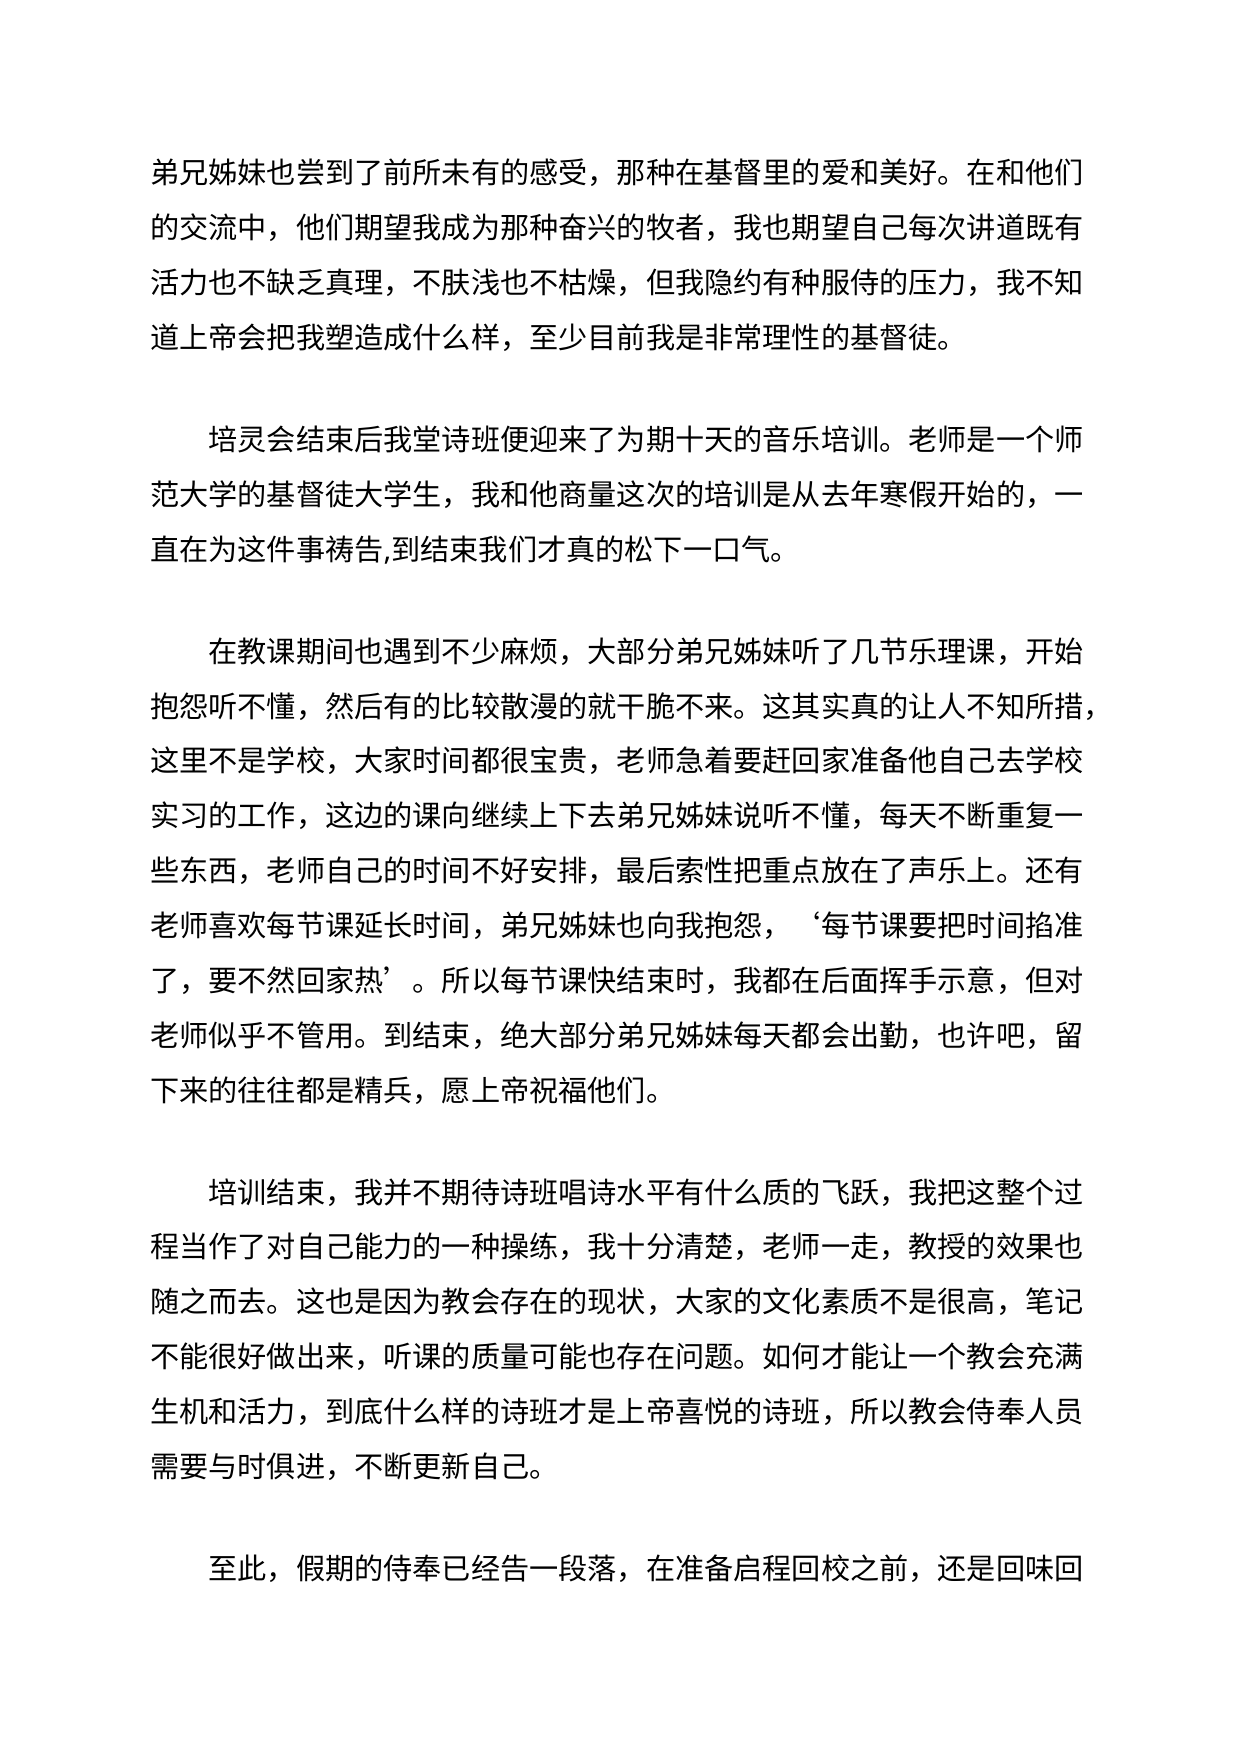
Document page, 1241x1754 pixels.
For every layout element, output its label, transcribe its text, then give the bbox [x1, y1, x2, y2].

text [150, 1545, 1090, 1588]
text 培灵会结束后我堂诗班便迎来了为期十天的音乐培训。老师是一个师范大学的基督徒大学生，我和他商量这次的培训是从去年寒假开始的，一直在为这件事祷告,到结束我们才真的松下一口气。 [150, 416, 1090, 569]
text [150, 150, 1090, 357]
text 在教课期间也遇到不少麻烦，大部分弟兄姊妹听了几节乐理课，开始抱怨听不懂，然后有的比较散漫的就干脆不来。这其实真的让人不知所措，这里不是学校，大家时间都很宝贵，老师急着要赶回家准备他自己去学校实习的工作，这边的课向继续上下去弟兄姊妹说听不懂，每天不断重复一些东西，老师自己的时间不好安排，最后索性把重点放在了声乐上。还有老师喜欢每节课延长时间，弟兄姊妹也向我抱怨，‘每节课要把时间掐准了，要不然回家热’。所以每节课快结束时，我都在后面挥手示意，但对老师似乎不管用。到结束，绝大部分弟兄姊妹每天都会出勤，也许吧，留下来的往往都是精兵，愿上帝祝福他们。 [150, 628, 1090, 1110]
text 培训结束，我并不期待诗班唱诗水平有什么质的飞跃，我把这整个过程当作了对自己能力的一种操练，我十分清楚，老师一走，教授的效果也随之而去。这也是因为教会存在的现状，大家的文化素质不是很高，笔记不能很好做出来，听课的质量可能也存在问题。如何才能让一个教会充满生机和活力，到底什么样的诗班才是上帝喜悦的诗班，所以教会侍奉人员需要与时俱进，不断更新自己。 [150, 1169, 1090, 1486]
